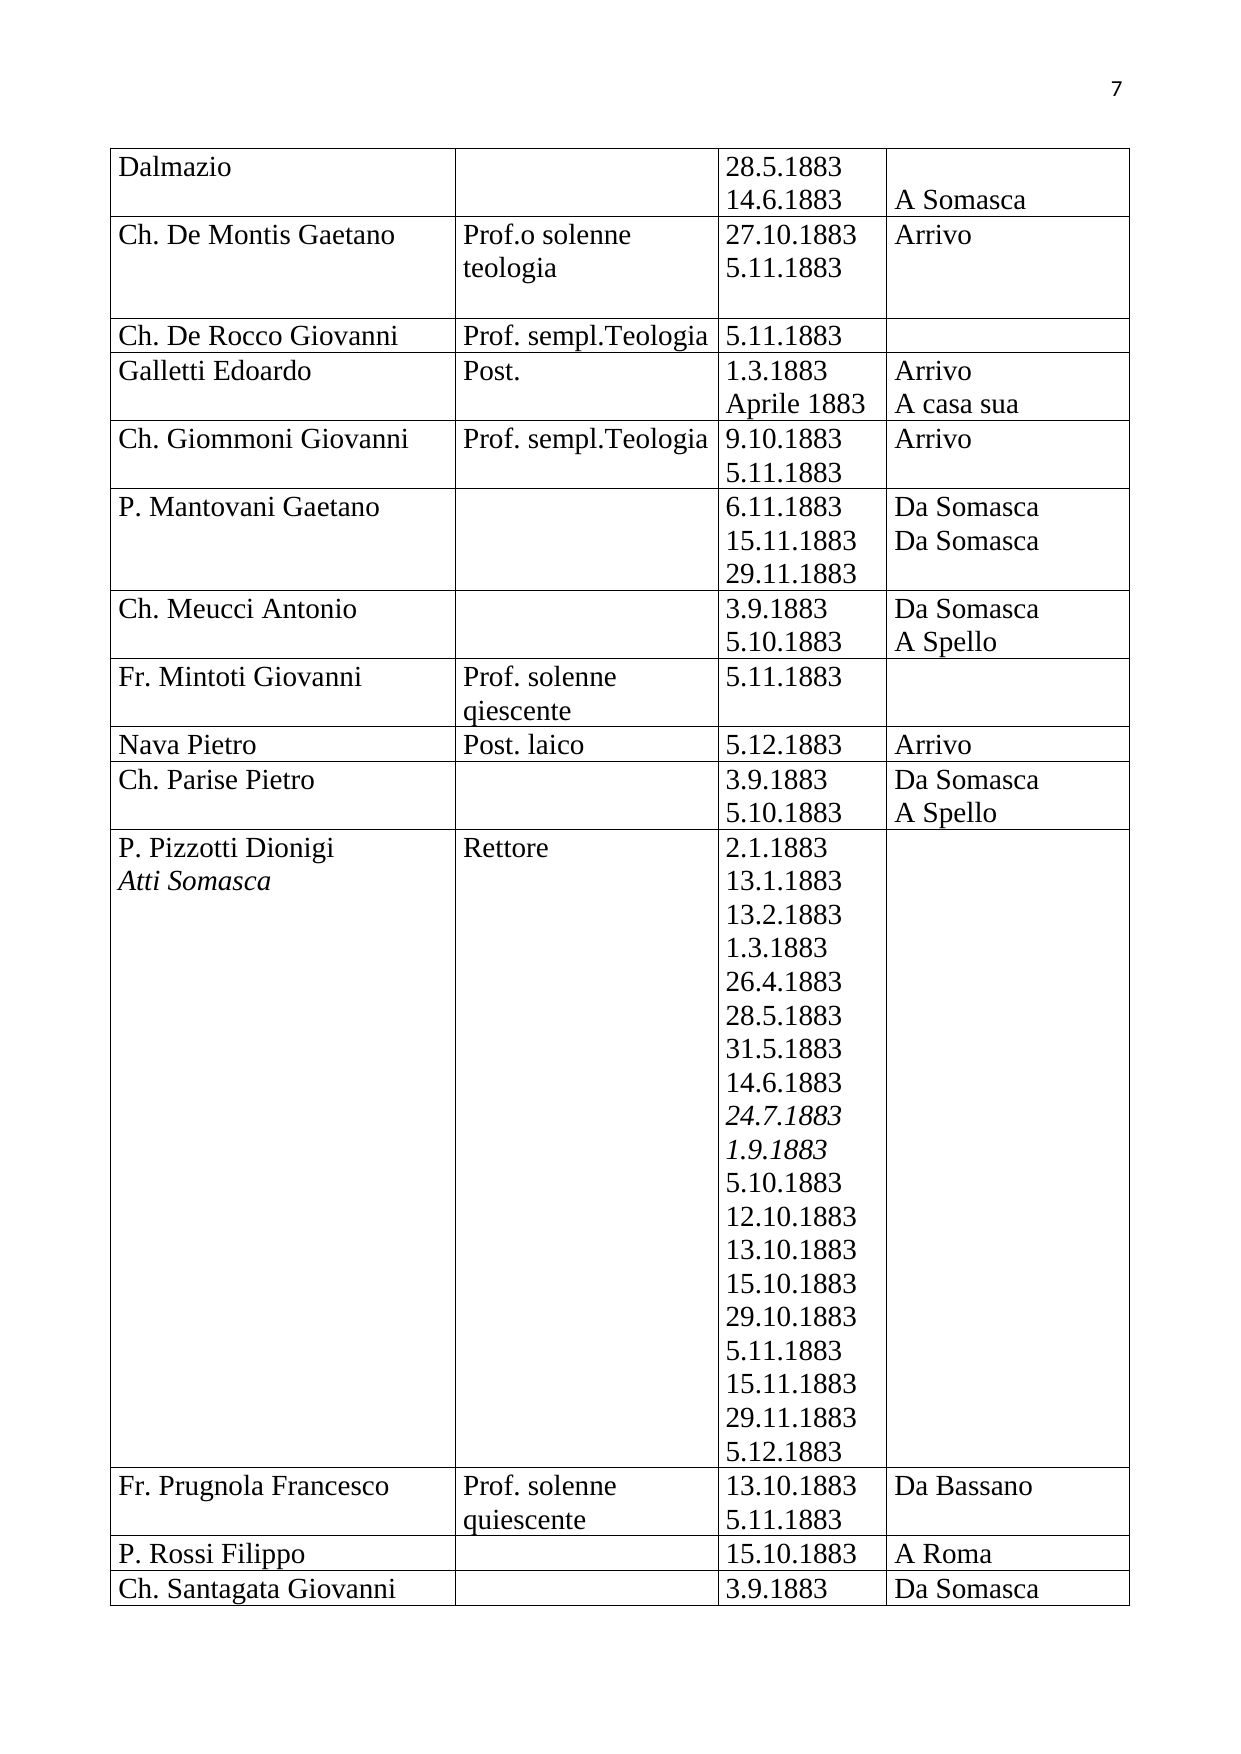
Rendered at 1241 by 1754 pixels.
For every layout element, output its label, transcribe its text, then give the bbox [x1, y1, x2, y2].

table_cell Galletti Edoardo [111, 353, 455, 420]
table_cell 9.10.1883 5.11.1883 [719, 421, 886, 488]
table_cell 27.10.1883 5.11.1883 [719, 217, 886, 317]
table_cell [111, 149, 455, 216]
table_cell Arrivo A casa sua [887, 353, 1129, 420]
table_cell A Roma [887, 1536, 1129, 1570]
table_cell 5.11.1883 [719, 319, 886, 352]
table_cell 6.11.1883 15.11.1883 29.11.1883 [719, 489, 886, 590]
table_cell P. Rossi Filippo [111, 1536, 455, 1570]
table_cell [887, 659, 1129, 726]
table_cell Da Somasca A Spello [887, 591, 1129, 658]
table_cell Ch. De Montis Gaetano [111, 217, 455, 317]
table_cell Ch. Parise Pietro [111, 762, 455, 829]
table_cell 5.11.1883 [719, 659, 886, 726]
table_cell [111, 1571, 455, 1604]
table_cell [456, 762, 718, 829]
table_cell A Somasca [887, 149, 1129, 216]
table_cell Prof. sempl.Teologia [456, 319, 718, 352]
table_cell 3.9.1883 5.10.1883 [719, 762, 886, 829]
table_cell Ch. Giommoni Giovanni [111, 421, 455, 488]
table_cell P. Pizzotti Dionigi Atti Somasca [111, 830, 455, 1467]
table_cell Post. [456, 353, 718, 420]
table_cell Fr. Prugnola Francesco [111, 1468, 455, 1535]
table_cell 15.10.1883 [719, 1536, 886, 1570]
table_cell Prof.o solenne teologia [456, 217, 718, 317]
table_cell [456, 489, 718, 590]
table_cell Da Somasca Da Somasca [887, 489, 1129, 590]
table_cell 5.12.1883 [719, 727, 886, 761]
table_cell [887, 1571, 1129, 1604]
table_cell [456, 1571, 718, 1604]
table_cell 13.10.1883 5.11.1883 [719, 1468, 886, 1535]
table_cell Post. laico [456, 727, 718, 761]
table_cell Ch. Meucci Antonio [111, 591, 455, 658]
table_cell Prof. solenne qiescente [456, 659, 718, 726]
table_cell Arrivo [887, 421, 1129, 488]
table_cell 3.9.1883 5.10.1883 [719, 591, 886, 658]
table_cell Prof. solenne quiescente [456, 1468, 718, 1535]
table_cell Da Somasca A Spello [887, 762, 1129, 829]
table_cell Da Bassano [887, 1468, 1129, 1535]
table_cell Arrivo [887, 217, 1129, 317]
table_cell Fr. Mintoti Giovanni [111, 659, 455, 726]
table_cell 2.1.1883 13.1.1883 13.2.1883 1.3.1883 26.4.1883 28.5.1883 31.5.1883 14.6.1883 24.7.1883 1.9.1883 5.10.1883 12.10.1883 13.10.1883 15.10.1883 29.10.1883 5.11.1883 15.11.1883 29.11.1883 5.12.1883 [719, 830, 886, 1467]
table_cell [887, 319, 1129, 352]
table_cell Prof. sempl.Teologia [456, 421, 718, 488]
table_cell [456, 1536, 718, 1570]
table_cell Nava Pietro [111, 727, 455, 761]
table_cell [456, 149, 718, 216]
table_cell Arrivo [887, 727, 1129, 761]
table_cell Rettore [456, 830, 718, 1467]
table_cell P. Mantovani Gaetano [111, 489, 455, 590]
table_cell [456, 591, 718, 658]
table_cell [887, 830, 1129, 1467]
table_cell 1.3.1883 Aprile 1883 [719, 353, 886, 420]
table_cell Ch. De Rocco Giovanni [111, 319, 455, 352]
table_cell 3.9.1883 12.10.1883 [719, 1571, 886, 1604]
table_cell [719, 149, 886, 216]
